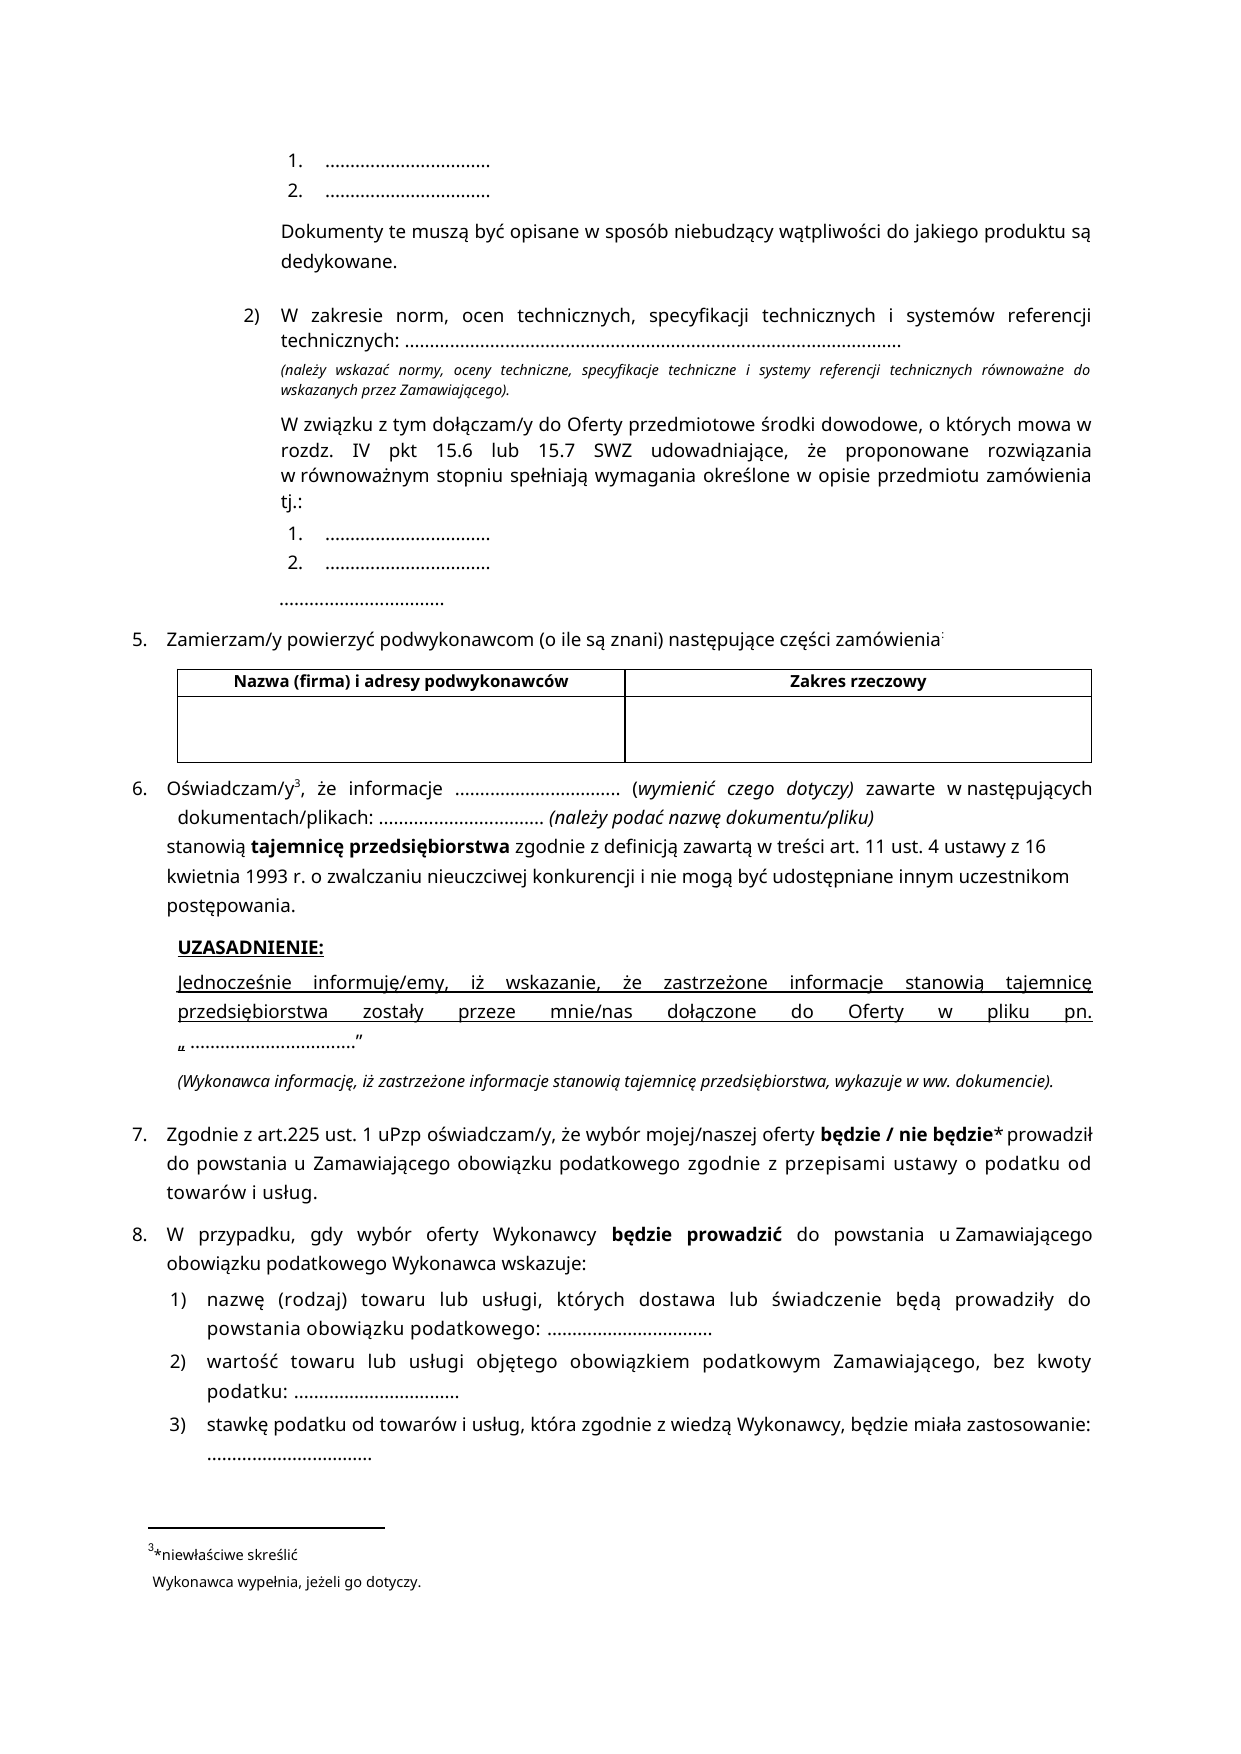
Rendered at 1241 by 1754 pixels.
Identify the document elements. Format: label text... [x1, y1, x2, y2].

text stanowią tajemnicę przedsiębiorstwa zgodnie z definicją zawartą w treści art. 11 ust. 4 ustawy z 16 kwietnia 1993 r. o zwalczaniu nieuczciwej konkurencji i nie mogą być udostępniane innym uczestnikom postępowania. [166, 834, 1093, 918]
table_header Nazwa (firma) i adresy podwykonawców [178, 670, 624, 696]
list Oświadczam/y, że informacje ................................. (wymienić czego dotyczy) zawarte w następujących dokumentach/plikach: ................................. (należy podać nazwę dokumentu/pliku) [148, 775, 1093, 830]
text Jednocześnie informuję/emy, iż wskazanie, że zastrzeżone informacje stanowią tajemnicę przedsiębiorstwa zostały przeze mnie/nas dołączone do Oferty w pliku pn. „ .................................” [177, 1022, 1093, 1054]
list ................................. [287, 177, 1093, 202]
table_cell [178, 697, 624, 762]
list nazwę (rodzaj) towaru lub usługi, których dostawa lub świadczenie będą prowadziły do powstania obowiązku podatkowego: ................................. [169, 1286, 1093, 1341]
table_header Zakres rzeczowy [626, 670, 1091, 696]
list Zamierzam/y powierzyć podwykonawcom (o ile są znani) następujące części zamówienia: [148, 627, 1093, 652]
text (należy wskazać normy, oceny techniczne, specyfikacje techniczne i systemy referencji technicznych równoważne do wskazanych przez Zamawiającego). [281, 359, 1093, 399]
list W przypadku, gdy wybór oferty Wykonawcy będzie prowadzić do powstania u Zamawiającego obowiązku podatkowego Wykonawca wskazuje: [148, 1221, 1093, 1276]
text (Wykonawca informację, iż zastrzeżone informacje stanowią tajemnicę przedsiębiorstwa, wykazuje w ww. dokumencie). [177, 1070, 1093, 1093]
text Jednocześnie informuję/emy, iż wskazanie, że zastrzeżone informacje stanowią tajemnicę przedsiębiorstwa zostały przeze mnie/nas dołączone do Oferty w pliku pn. „ .................................” [177, 993, 1093, 1021]
list W zakresie norm, ocen technicznych, specyfikacji technicznych i systemów referencji technicznych: ................................................................................................... [243, 302, 1093, 353]
text ................................. [279, 585, 1093, 610]
text Jednocześnie informuję/emy, iż wskazanie, że zastrzeżone informacje stanowią tajemnicę przedsiębiorstwa zostały przeze mnie/nas dołączone do Oferty w pliku pn. „ .................................” [177, 969, 1093, 991]
text W związku z tym dołączam/y do Oferty przedmiotowe środki dowodowe, o których mowa w rozdz. IV pkt 15.6 lub 15.7 SWZ udowadniające, że proponowane rozwiązania w równoważnym stopniu spełniają wymagania określone w opisie przedmiotu zamówienia tj.: [281, 412, 1093, 514]
list ................................. [287, 549, 1093, 575]
text UZASADNIENIE: [148, 934, 1093, 959]
list ................................. [287, 148, 1093, 173]
table_cell [626, 697, 1091, 762]
list Zgodnie z art.225 ust. 1 uPzp oświadczam/y, że wybór mojej/naszej oferty będzie / nie będzie* prowadził do powstania u Zamawiającego obowiązku podatkowego zgodnie z przepisami ustawy o podatku od towarów i usług. [148, 1121, 1093, 1205]
text Dokumenty te muszą być opisane w sposób niebudzący wątpliwości do jakiego produktu są dedykowane. [281, 219, 1093, 273]
list wartość towaru lub usługi objętego obowiązkiem podatkowym Zamawiającego, bez kwoty podatku: ................................. [169, 1349, 1093, 1403]
list stawkę podatku od towarów i usług, która zgodnie z wiedzą Wykonawcy, będzie miała zastosowanie: ................................. [169, 1411, 1093, 1466]
list ................................. [287, 520, 1093, 546]
